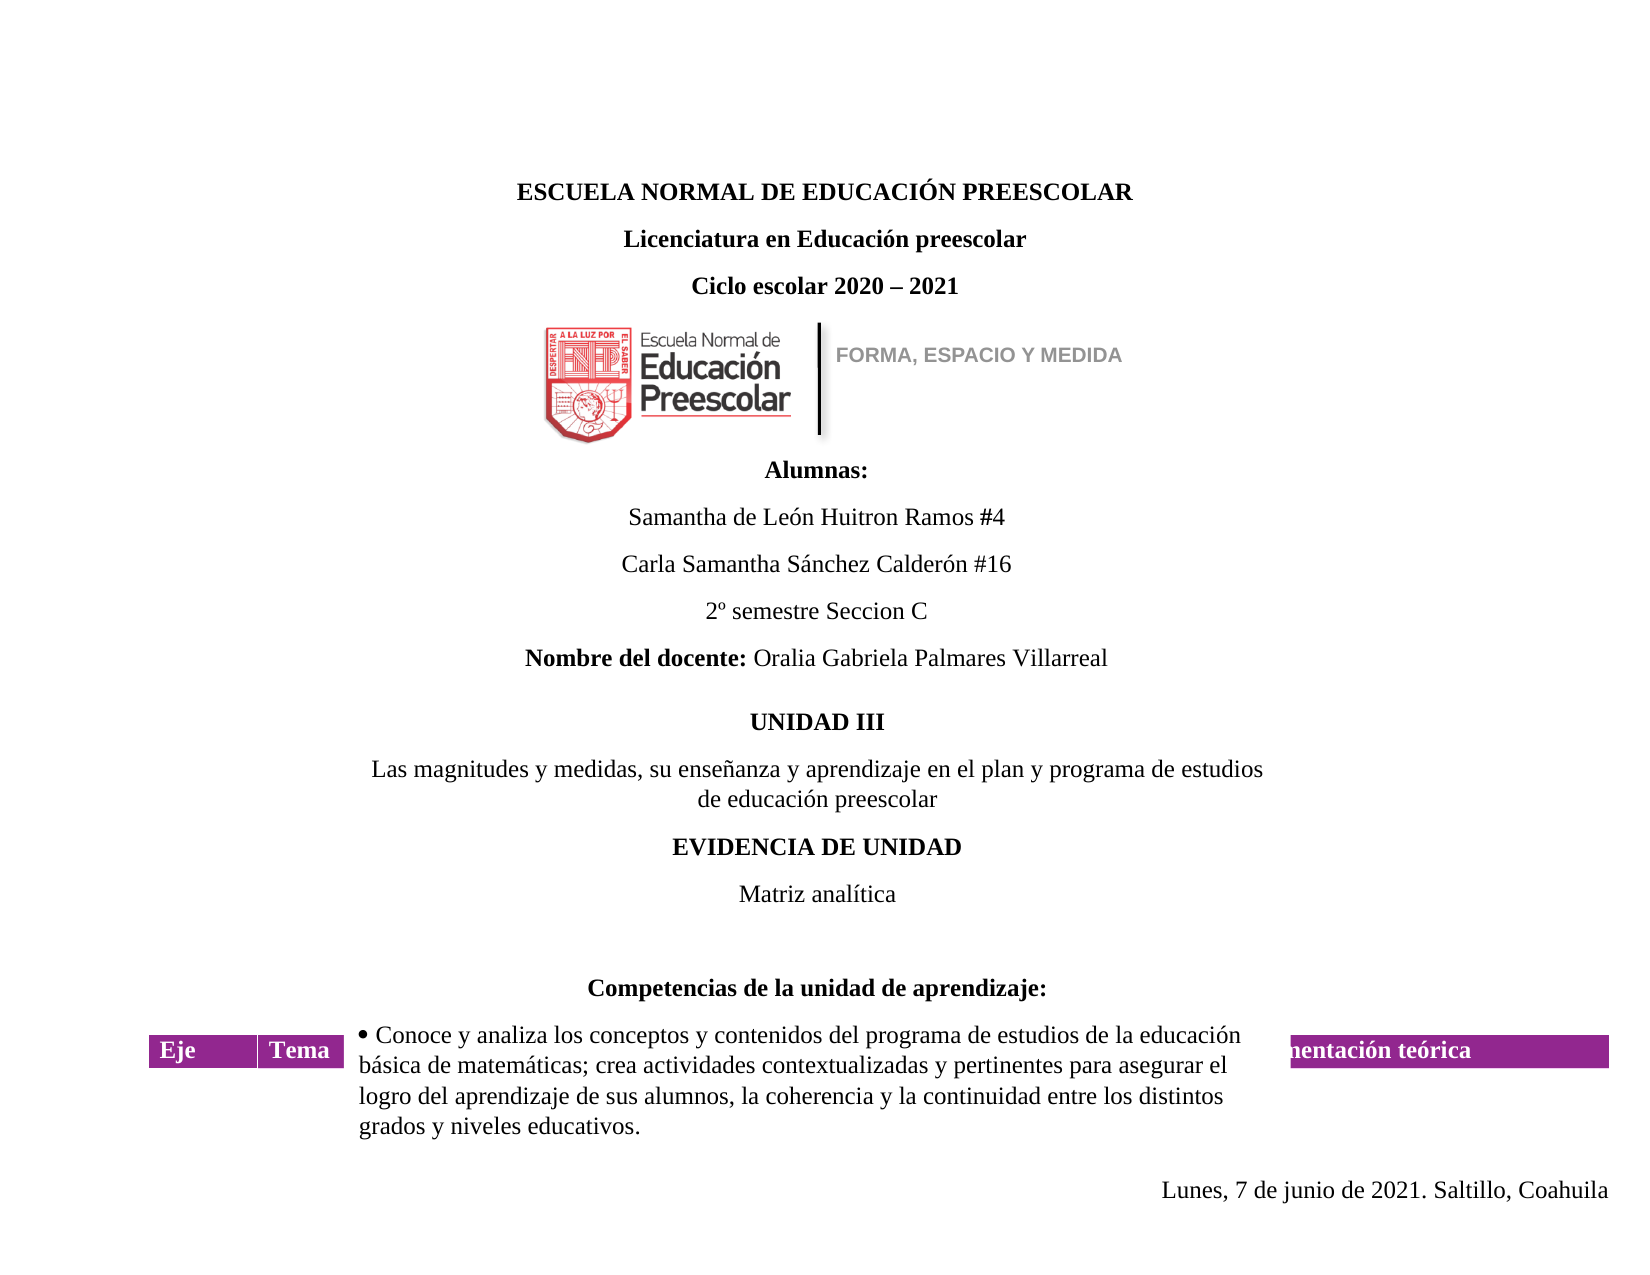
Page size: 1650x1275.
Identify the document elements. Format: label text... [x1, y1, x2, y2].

table_header Argumentación teórica [1291, 1035, 1609, 1068]
text ESCUELA NORMAL DE EDUCACIÓN PREESCOLAR [148, 177, 1502, 206]
text Ciclo escolar 2020 – 2021 [148, 271, 1502, 300]
table_header Eje [149, 1035, 257, 1068]
text Licenciatura en Educación preescolar [148, 224, 1502, 253]
picture [542, 322, 791, 445]
table_header Tema [258, 1035, 343, 1068]
